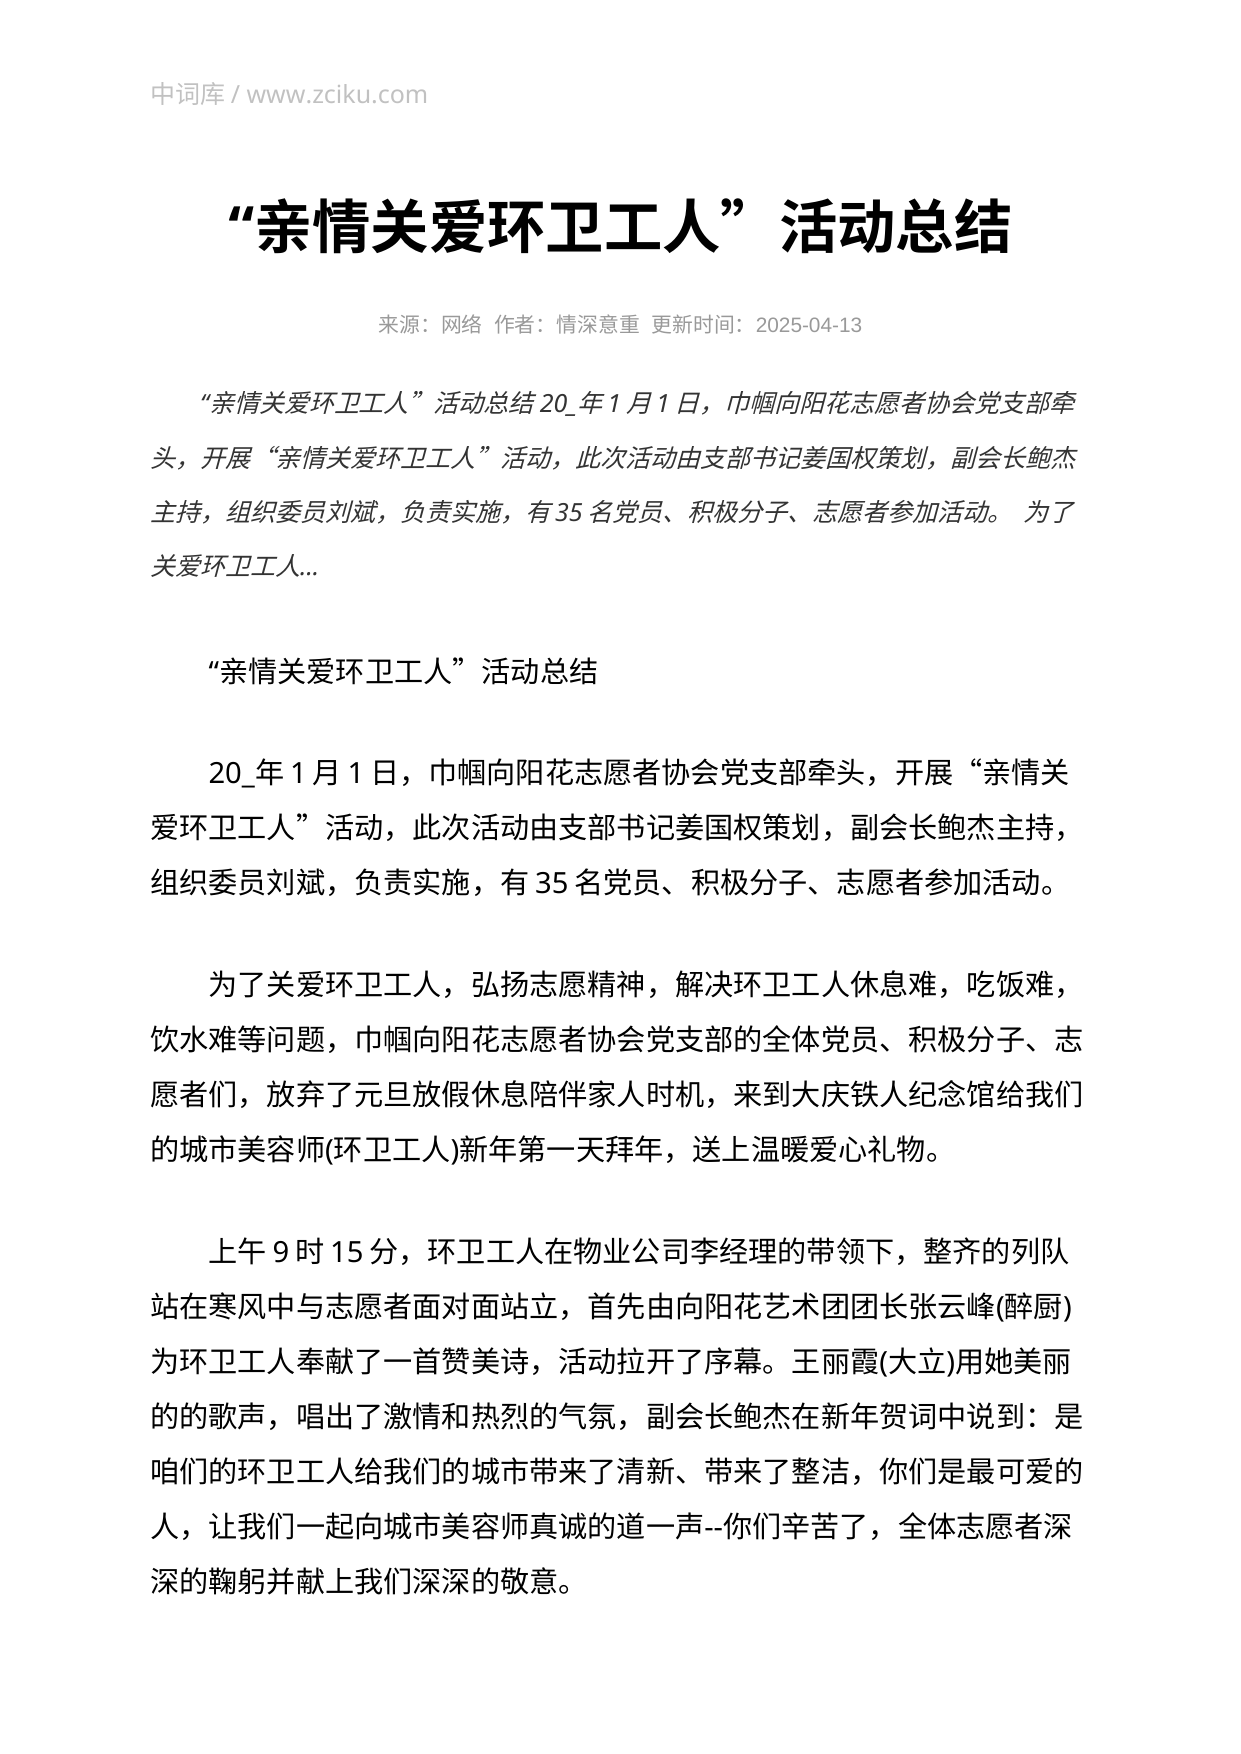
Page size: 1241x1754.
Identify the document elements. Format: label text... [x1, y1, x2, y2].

text 为了关爱环卫工人，弘扬志愿精神，解决环卫工人休息难，吃饭难，饮水难等问题，巾帼向阳花志愿者协会党支部的全体党员、积极分子、志愿者们，放弃了元旦放假休息陪伴家人时机，来到大庆铁人纪念馆给我们的城市美容师(环卫工人)新年第一天拜年，送上温暖爱心礼物。 [150, 962, 1090, 1169]
text “亲情关爱环卫工人”活动总结 20_年1月1日，巾帼向阳花志愿者协会党支部牵头，开展“亲情关爱环卫工人”活动，此次活动由支部书记姜国权策划，副会长鲍杰主持，组织委员刘斌，负责实施，有35名党员、积极分子、志愿者参加活动。 为了关爱环卫工人... [150, 384, 1090, 583]
text 上午9时15分，环卫工人在物业公司李经理的带领下，整齐的列队站在寒风中与志愿者面对面站立，首先由向阳花艺术团团长张云峰(醉厨)为环卫工人奉献了一首赞美诗，活动拉开了序幕。王丽霞(大立)用她美丽的的歌声，唱出了激情和热烈的气氛，副会长鲍杰在新年贺词中说到：是咱们的环卫工人给我们的城市带来了清新、带来了整洁，你们是最可爱的人，让我们一起向城市美容师真诚的道一声--你们辛苦了，全体志愿者深深的鞠躬并献上我们深深的敬意。 [150, 1229, 1090, 1601]
text 20_年1月1日，巾帼向阳花志愿者协会党支部牵头，开展“亲情关爱环卫工人”活动，此次活动由支部书记姜国权策划，副会长鲍杰主持，组织委员刘斌，负责实施，有35名党员、积极分子、志愿者参加活动。 [150, 750, 1090, 902]
subtitle “亲情关爱环卫工人”活动总结 [150, 181, 1090, 266]
text “亲情关爱环卫工人”活动总结 [150, 648, 1090, 691]
text 来源：网络 作者：情深意重 更新时间：2025-04-13 [150, 313, 1090, 337]
